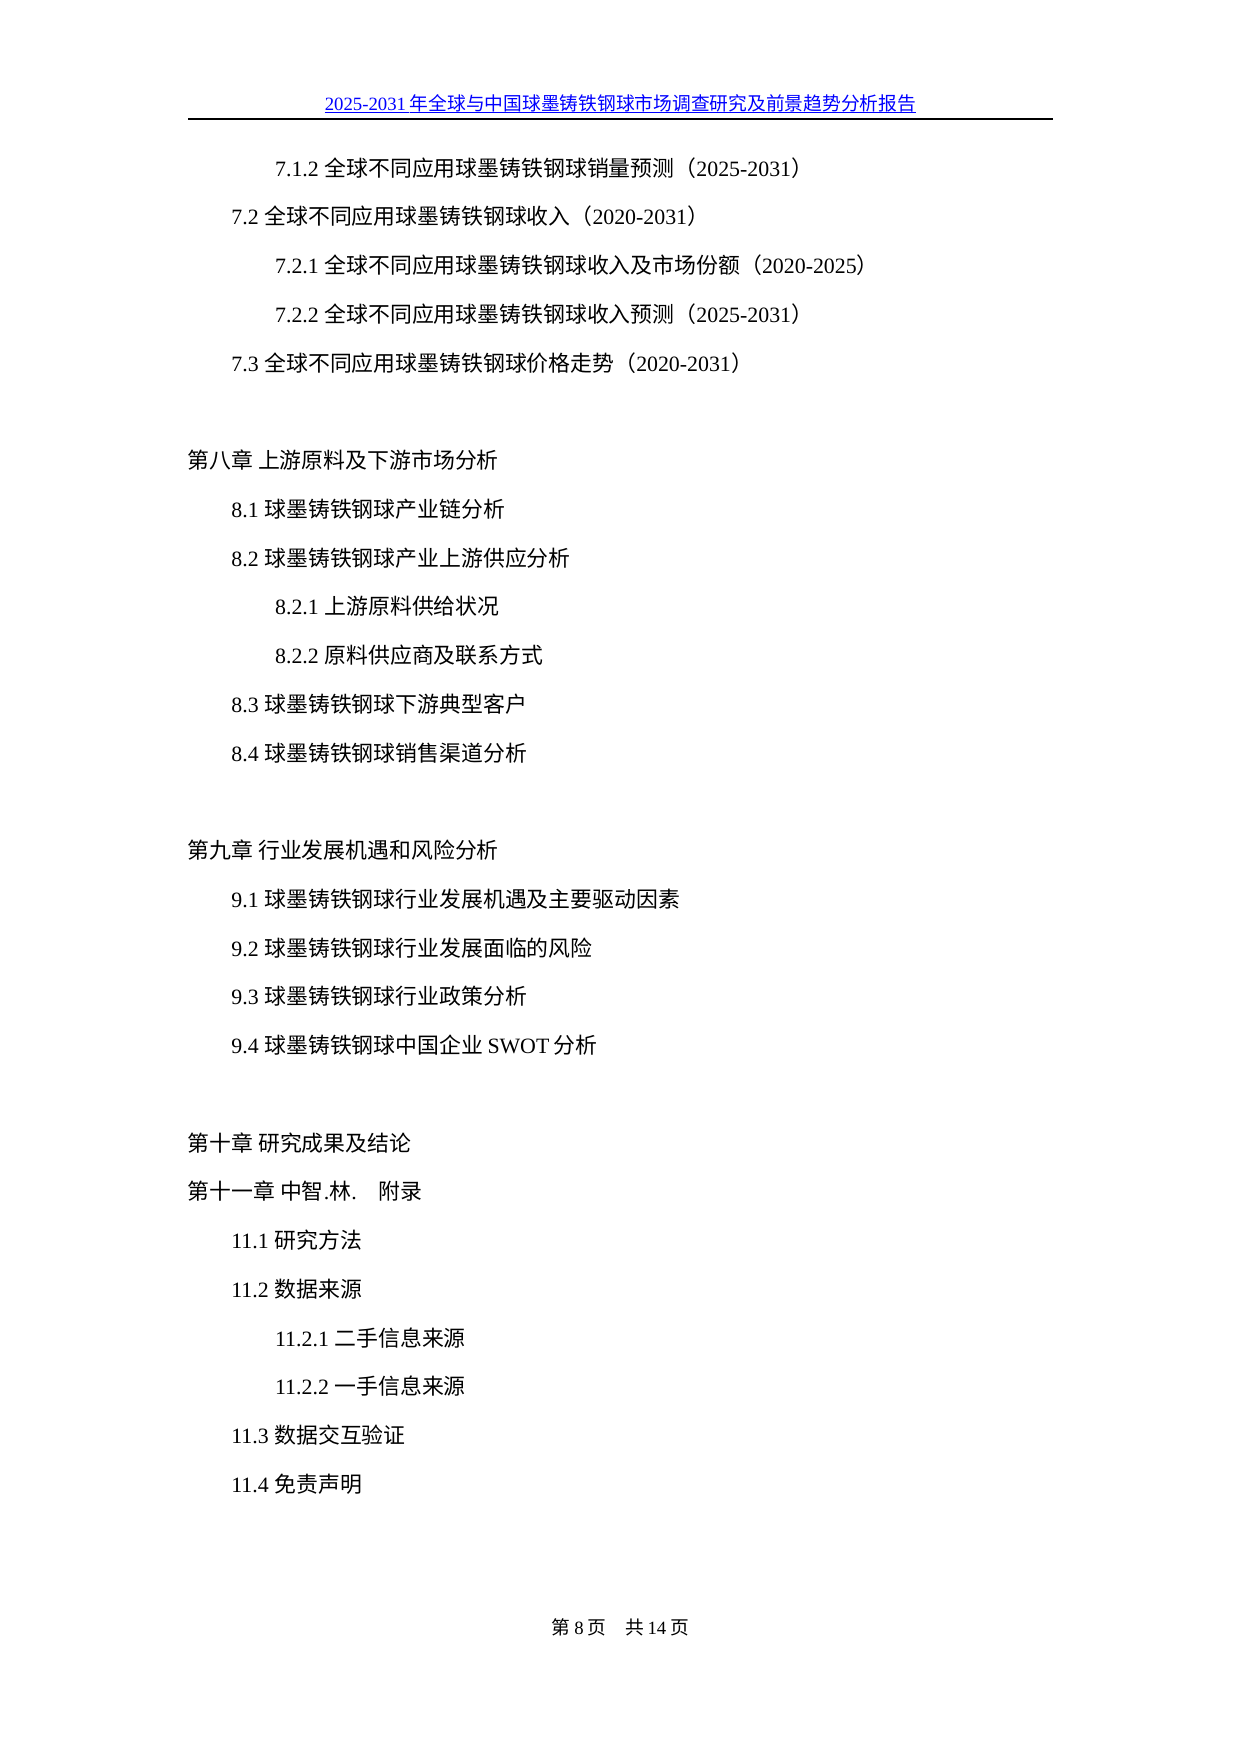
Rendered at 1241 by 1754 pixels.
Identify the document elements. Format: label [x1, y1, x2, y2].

text [187, 150, 1053, 1499]
